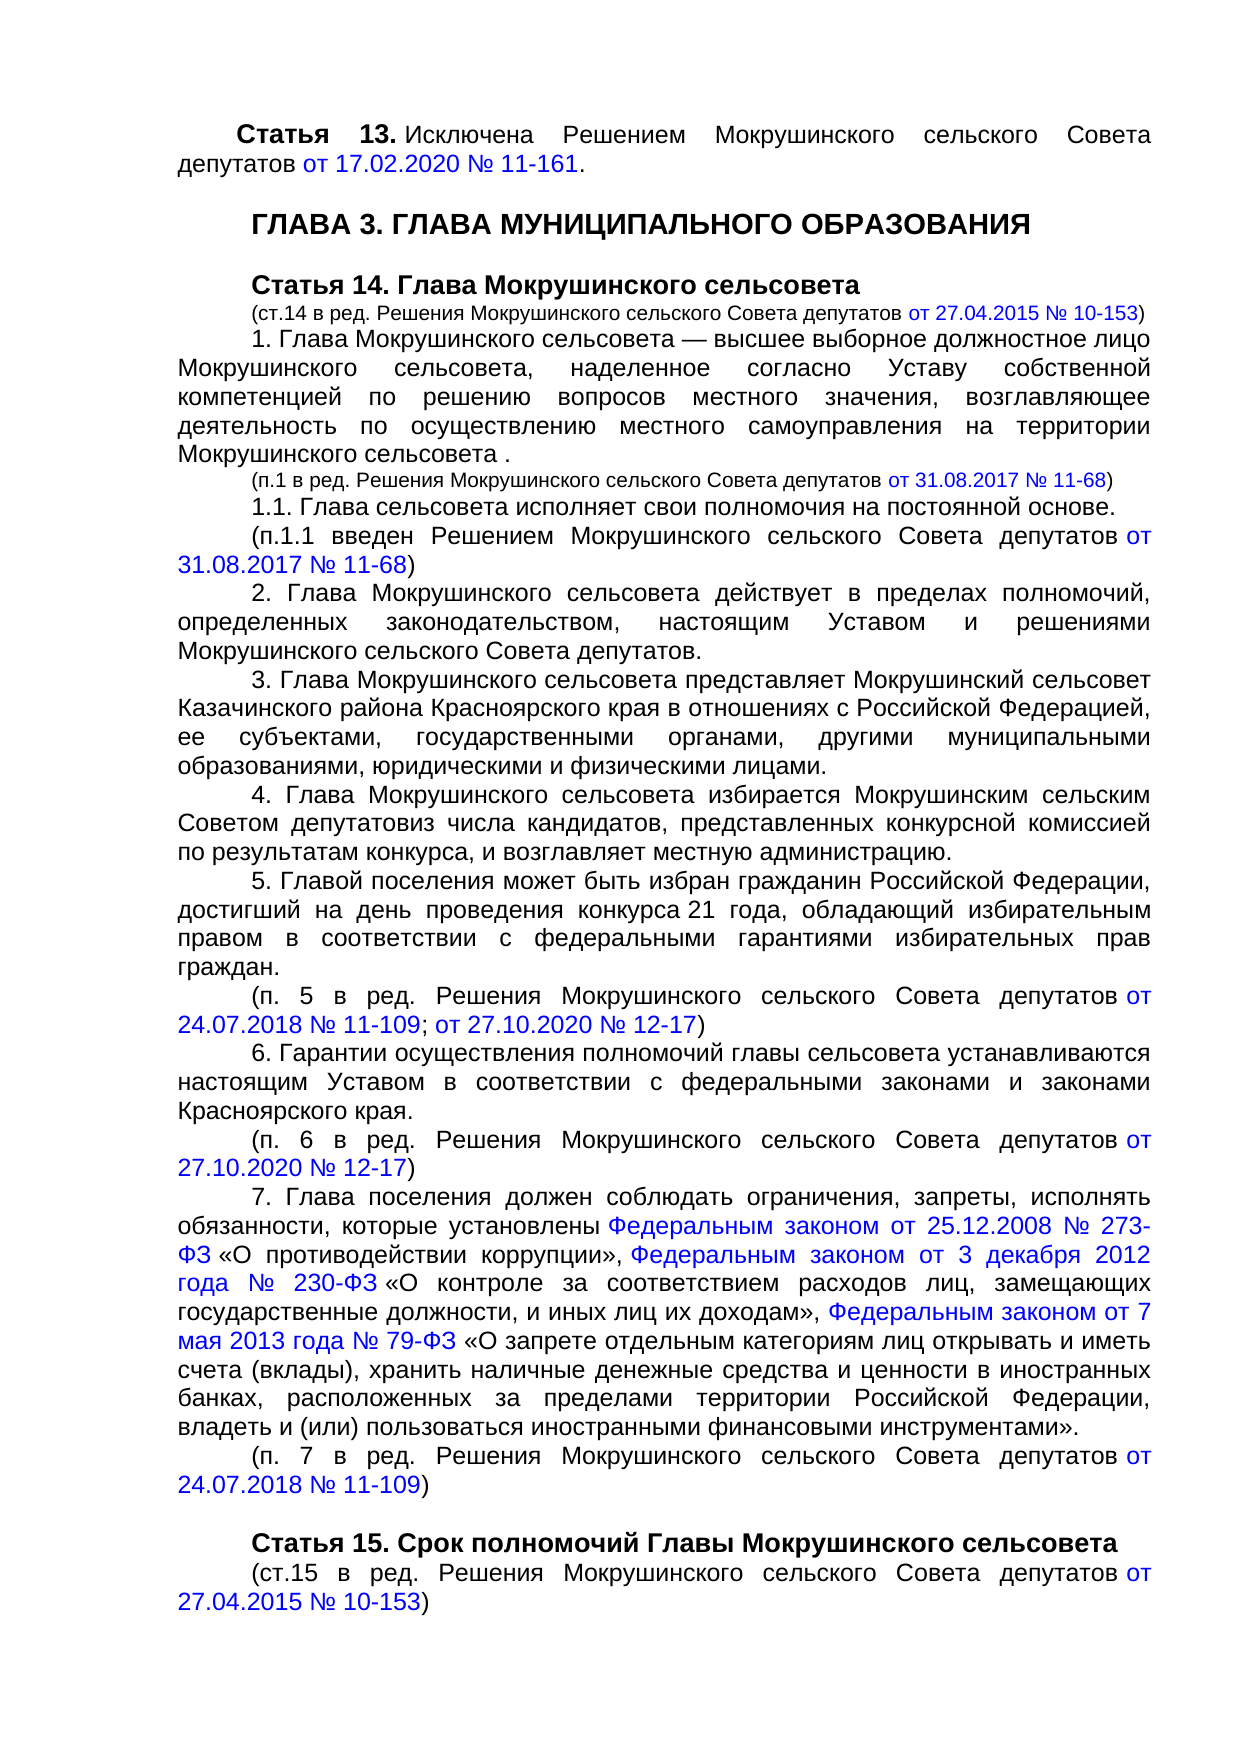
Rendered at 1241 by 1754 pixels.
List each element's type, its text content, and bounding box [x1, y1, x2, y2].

text Статья 14. Глава Мокрушинского сельсовета [177, 269, 1152, 300]
text (п. 6 в ред. Решения Мокрушинского сельского Совета депутатов от 27.10.2020 № 12-17) [177, 1124, 1152, 1182]
text 4. Глава Мокрушинского сельсовета избирается Мокрушинским сельским Советом депутатовиз числа кандидатов, представленных конкурсной комиссией по результатам конкурса, и возглавляет местную администрацию. [177, 779, 1152, 866]
text (п. 5 в ред. Решения Мокрушинского сельского Совета депутатов от 24.07.2018 № 11-109; от 27.10.2020 № 12-17) [177, 981, 1152, 1038]
text 7. Глава поселения должен соблюдать ограничения, запреты, исполнять обязанности, которые установлены Федеральным законом от 25.12.2008 № 273-ФЗ «О противодействии коррупции», Федеральным законом от 3 декабря 2012 года № 230-ФЗ «О контроле за соответствием расходов лиц, замещающих государственные должности, и иных лиц их доходам», Федеральным законом от 7 мая 2013 года № 79-ФЗ «О запрете отдельным категориям лиц открывать и иметь счета (вклады), хранить наличные денежные средства и ценности в иностранных банках, расположенных за пределами территории Российской Федерации, владеть и (или) пользоваться иностранными финансовыми инструментами». [177, 1182, 1152, 1441]
text 3. Глава Мокрушинского сельсовета представляет Мокрушинский сельсовет Казачинского района Красноярского края в отношениях с Российской Федерацией, ее субъектами, государственными органами, другими муниципальными образованиями, юридическими и физическими лицами. [177, 664, 1152, 779]
text 6. Гарантии осуществления полномочий главы сельсовета устанавливаются настоящим Уставом в соответствии с федеральными законами и законами Красноярского края. [177, 1038, 1152, 1124]
text (п. 7 в ред. Решения Мокрушинского сельского Совета депутатов от 24.07.2018 № 11-109) [177, 1441, 1152, 1498]
text 5. Главой поселения может быть избран гражданин Российской Федерации, достигший на день проведения конкурса 21 года, обладающий избирательным правом в соответствии с федеральными гарантиями избирательных прав граждан. [177, 866, 1152, 981]
text (ст.14 в ред. Решения Мокрушинского сельского Совета депутатов от 27.04.2015 № 10-153) [177, 300, 1152, 324]
text (п.1.1 введен Решением Мокрушинского сельского Совета депутатов от 31.08.2017 № 11-68) [177, 521, 1152, 578]
text Статья 13. Исключена Решением Мокрушинского сельского Совета депутатов от 17.02.2020 № 11-161. [177, 118, 1152, 178]
text (ст.15 в ред. Решения Мокрушинского сельского Совета депутатов от 27.04.2015 № 10-153) [177, 1558, 1152, 1616]
text 2. Глава Мокрушинского сельсовета действует в пределах полномочий, определенных законодательством, настоящим Уставом и решениями Мокрушинского сельского Совета депутатов. [177, 578, 1152, 664]
text (п.1 в ред. Решения Мокрушинского сельского Совета депутатов от 31.08.2017 № 11-68) [177, 468, 1152, 492]
text 1.1. Глава сельсовета исполняет свои полномочия на постоянной основе. [177, 492, 1152, 521]
text ГЛАВА 3. ГЛАВА МУНИЦИПАЛЬНОГО ОБРАЗОВАНИЯ [177, 207, 1152, 240]
text 1. Глава Мокрушинского сельсовета — высшее выборное должностное лицо Мокрушинского сельсовета, наделенное согласно Уставу собственной компетенцией по решению вопросов местного значения, возглавляющее деятельность по осуществлению местного самоуправления на территории Мокрушинского сельсовета . [177, 324, 1152, 468]
text Статья 15. Срок полномочий Главы Мокрушинского сельсовета [177, 1527, 1152, 1558]
